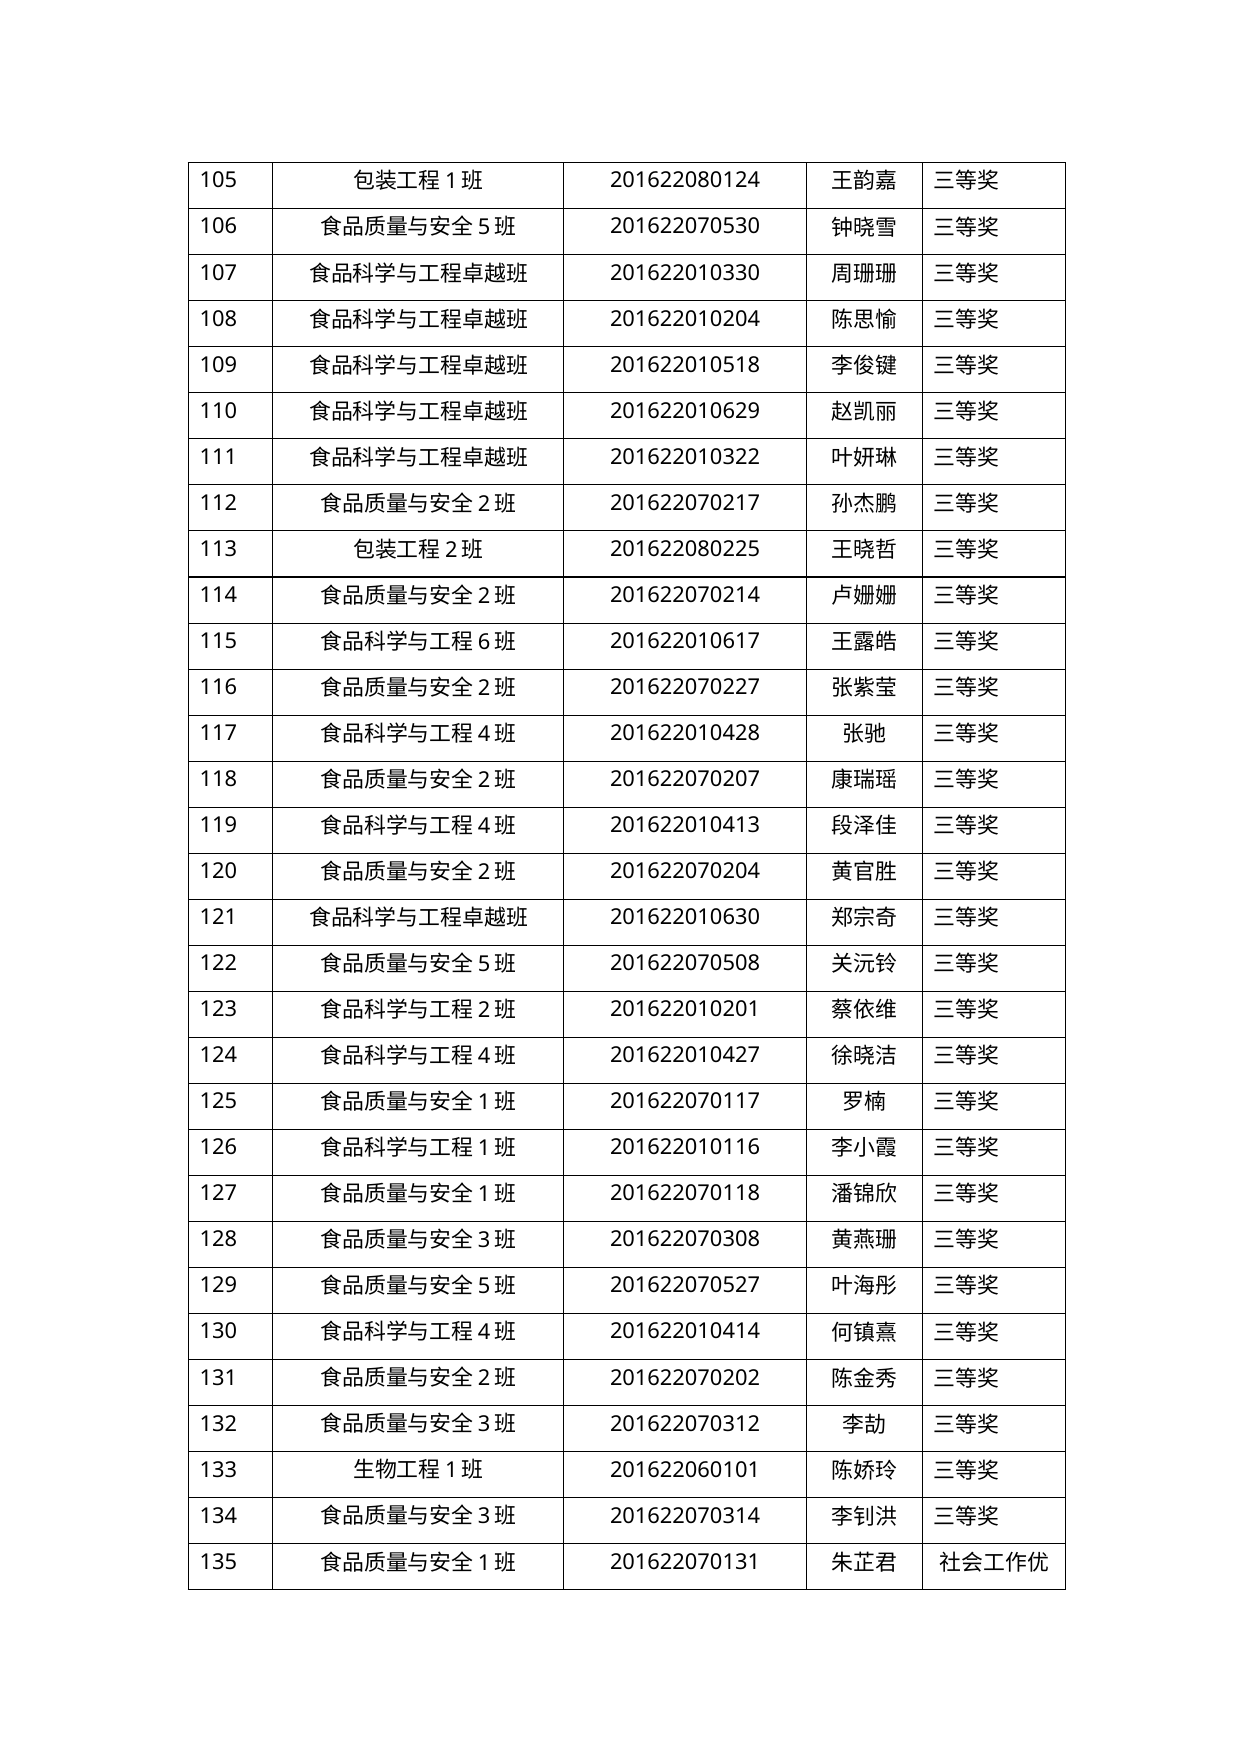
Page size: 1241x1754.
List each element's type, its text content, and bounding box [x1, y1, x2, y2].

table_cell 三等奖 [923, 578, 1065, 622]
table_cell 李小霞 [807, 1130, 922, 1175]
table_cell 段泽佳 [807, 808, 922, 853]
table_cell 食品科学与工程卓越班 [273, 347, 563, 392]
table_cell 三等奖 [923, 1498, 1065, 1543]
table_cell 201622070227 [564, 670, 806, 714]
table_cell 朱芷君 [807, 1544, 922, 1589]
table_cell 110 [189, 393, 272, 438]
table_cell 三等奖 [923, 854, 1065, 899]
table_cell 106 [189, 209, 272, 254]
table_cell 食品科学与工程2班 [273, 992, 563, 1037]
table_cell 三等奖 [923, 900, 1065, 945]
table_cell 食品科学与工程4班 [273, 1314, 563, 1359]
table_cell 食品质量与安全3班 [273, 1406, 563, 1451]
table_cell 201622010413 [564, 808, 806, 853]
table_cell 201622070131 [564, 1544, 806, 1589]
table_cell 陈思愉 [807, 301, 922, 346]
table_cell 三等奖 [923, 992, 1065, 1037]
table_cell 生物工程1班 [273, 1452, 563, 1497]
table_cell 201622070217 [564, 485, 806, 530]
table_cell 117 [189, 716, 272, 761]
table_cell 食品质量与安全5班 [273, 209, 563, 254]
table_cell 201622010428 [564, 716, 806, 761]
table_cell 叶妍琳 [807, 439, 922, 484]
table_cell 114 [189, 578, 272, 622]
table_cell 食品质量与安全5班 [273, 1268, 563, 1313]
table_cell 食品质量与安全1班 [273, 1544, 563, 1589]
table_cell 三等奖 [923, 393, 1065, 438]
table_cell 食品科学与工程4班 [273, 808, 563, 853]
table_cell 115 [189, 624, 272, 668]
table_cell 食品科学与工程6班 [273, 624, 563, 668]
table_cell 食品质量与安全2班 [273, 578, 563, 622]
table_cell 201622070530 [564, 209, 806, 254]
table_cell 食品科学与工程4班 [273, 1038, 563, 1083]
table_cell 李劼 [807, 1406, 922, 1451]
table_cell 郑宗奇 [807, 900, 922, 945]
table_cell 三等奖 [923, 946, 1065, 991]
table_cell 三等奖 [923, 163, 1065, 208]
table_cell 潘锦欣 [807, 1176, 922, 1221]
table_cell 135 [189, 1544, 272, 1589]
table_cell 赵凯丽 [807, 393, 922, 438]
table_cell 食品质量与安全5班 [273, 946, 563, 991]
table_cell 123 [189, 992, 272, 1037]
table_cell 三等奖 [923, 1452, 1065, 1497]
table_cell 125 [189, 1084, 272, 1129]
table_cell 128 [189, 1222, 272, 1267]
table_cell 周珊珊 [807, 255, 922, 300]
table_cell 三等奖 [923, 301, 1065, 346]
table_cell 张紫莹 [807, 670, 922, 714]
table_cell 三等奖 [923, 531, 1065, 576]
table_cell 食品质量与安全2班 [273, 762, 563, 807]
table_cell 116 [189, 670, 272, 714]
table_cell 王晓哲 [807, 531, 922, 576]
table_cell 201622080124 [564, 163, 806, 208]
table_cell 201622070117 [564, 1084, 806, 1129]
table_cell 201622070202 [564, 1360, 806, 1405]
table_cell 121 [189, 900, 272, 945]
table_cell 王露皓 [807, 624, 922, 668]
table_cell 三等奖 [923, 624, 1065, 668]
table_cell 包装工程1班 [273, 163, 563, 208]
table_cell 201622080225 [564, 531, 806, 576]
table_cell 126 [189, 1130, 272, 1175]
table_cell 108 [189, 301, 272, 346]
table_cell 李钊洪 [807, 1498, 922, 1543]
table_cell 食品质量与安全1班 [273, 1084, 563, 1129]
table_cell 119 [189, 808, 272, 853]
table_cell 食品科学与工程卓越班 [273, 301, 563, 346]
table_cell 王韵嘉 [807, 163, 922, 208]
table_cell 131 [189, 1360, 272, 1405]
table_cell 李俊键 [807, 347, 922, 392]
table_cell 201622010617 [564, 624, 806, 668]
table_cell 三等奖 [923, 1314, 1065, 1359]
table_cell 201622010116 [564, 1130, 806, 1175]
table_cell 201622010427 [564, 1038, 806, 1083]
table_cell 罗楠 [807, 1084, 922, 1129]
table_cell 关沅铃 [807, 946, 922, 991]
table_cell 201622010518 [564, 347, 806, 392]
table_cell 食品科学与工程4班 [273, 716, 563, 761]
table_cell 120 [189, 854, 272, 899]
table_cell 三等奖 [923, 1406, 1065, 1451]
table_cell 201622070118 [564, 1176, 806, 1221]
table_cell 陈金秀 [807, 1360, 922, 1405]
table_cell 三等奖 [923, 1222, 1065, 1267]
table_cell 叶海彤 [807, 1268, 922, 1313]
table_cell 三等奖 [923, 762, 1065, 807]
table_cell 何镇熹 [807, 1314, 922, 1359]
table_cell 三等奖 [923, 255, 1065, 300]
table_cell 201622010201 [564, 992, 806, 1037]
table_cell 三等奖 [923, 209, 1065, 254]
table_cell 111 [189, 439, 272, 484]
table_cell 201622060101 [564, 1452, 806, 1497]
table_cell 201622010330 [564, 255, 806, 300]
table_cell 三等奖 [923, 1176, 1065, 1221]
table_cell 食品质量与安全3班 [273, 1222, 563, 1267]
table_cell 食品质量与安全2班 [273, 670, 563, 714]
table_cell 食品质量与安全3班 [273, 1498, 563, 1543]
table_cell 201622070308 [564, 1222, 806, 1267]
table_cell 201622070312 [564, 1406, 806, 1451]
table_cell 201622010630 [564, 900, 806, 945]
table_cell 钟晓雪 [807, 209, 922, 254]
table_cell 201622010629 [564, 393, 806, 438]
table_cell 社会工作优秀奖 [923, 1544, 1065, 1589]
table_cell 122 [189, 946, 272, 991]
table_cell 118 [189, 762, 272, 807]
table_cell 徐晓洁 [807, 1038, 922, 1083]
table_cell 食品科学与工程卓越班 [273, 439, 563, 484]
table_cell 食品科学与工程卓越班 [273, 393, 563, 438]
table_cell 三等奖 [923, 1360, 1065, 1405]
table_cell 蔡依维 [807, 992, 922, 1037]
table_cell 124 [189, 1038, 272, 1083]
table_cell 食品质量与安全2班 [273, 485, 563, 530]
table_cell 三等奖 [923, 808, 1065, 853]
table_cell 三等奖 [923, 670, 1065, 714]
table_cell 105 [189, 163, 272, 208]
table_cell 201622070314 [564, 1498, 806, 1543]
table_cell 食品科学与工程卓越班 [273, 255, 563, 300]
table_cell 201622070214 [564, 578, 806, 622]
table_cell 130 [189, 1314, 272, 1359]
table_cell 食品质量与安全1班 [273, 1176, 563, 1221]
table_cell 三等奖 [923, 347, 1065, 392]
table_cell 三等奖 [923, 1084, 1065, 1129]
table_cell 黄燕珊 [807, 1222, 922, 1267]
table_cell 食品科学与工程1班 [273, 1130, 563, 1175]
table_cell 三等奖 [923, 439, 1065, 484]
table_cell 107 [189, 255, 272, 300]
table_cell 康瑞瑶 [807, 762, 922, 807]
table_cell 201622010414 [564, 1314, 806, 1359]
table_cell 三等奖 [923, 1038, 1065, 1083]
table_cell 201622070204 [564, 854, 806, 899]
table_cell 201622070508 [564, 946, 806, 991]
table_cell 三等奖 [923, 1268, 1065, 1313]
table_cell 食品质量与安全2班 [273, 1360, 563, 1405]
table_cell 201622070207 [564, 762, 806, 807]
table_cell 201622010322 [564, 439, 806, 484]
table_cell 201622070527 [564, 1268, 806, 1313]
table_cell 张驰 [807, 716, 922, 761]
table_cell 133 [189, 1452, 272, 1497]
table_cell 陈娇玲 [807, 1452, 922, 1497]
table_cell 包装工程2班 [273, 531, 563, 576]
table_cell 食品质量与安全2班 [273, 854, 563, 899]
table_cell 129 [189, 1268, 272, 1313]
table_cell 127 [189, 1176, 272, 1221]
table_cell 132 [189, 1406, 272, 1451]
table_cell 三等奖 [923, 716, 1065, 761]
table_cell 三等奖 [923, 1130, 1065, 1175]
table_cell 113 [189, 531, 272, 576]
table_cell 卢姗姗 [807, 578, 922, 622]
table_cell 109 [189, 347, 272, 392]
table_cell 黄官胜 [807, 854, 922, 899]
table_cell 201622010204 [564, 301, 806, 346]
table_cell 食品科学与工程卓越班 [273, 900, 563, 945]
table_cell 112 [189, 485, 272, 530]
table_cell 134 [189, 1498, 272, 1543]
table_cell 三等奖 [923, 485, 1065, 530]
table_cell 孙杰鹏 [807, 485, 922, 530]
